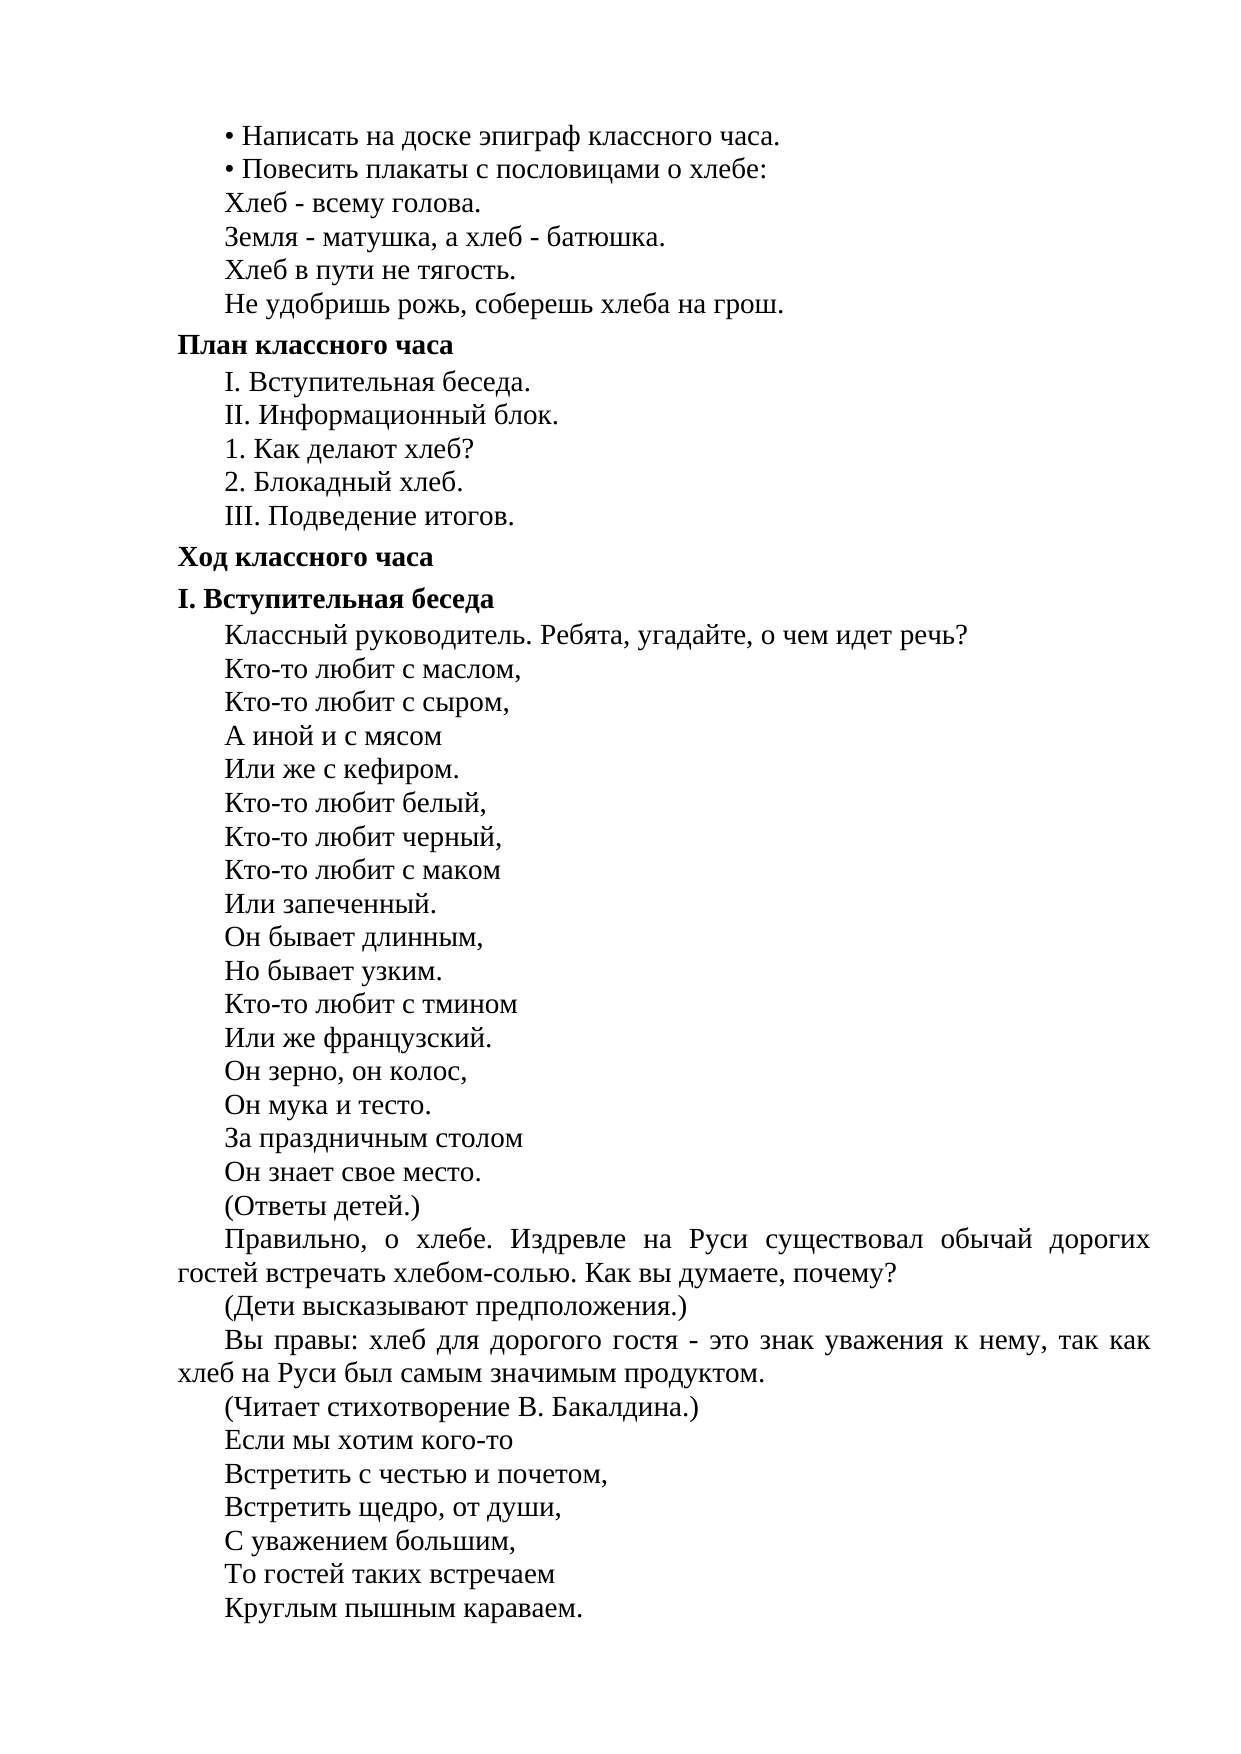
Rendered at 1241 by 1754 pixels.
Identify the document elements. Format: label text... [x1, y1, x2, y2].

text Земля - матушка, а хлеб - батюшка. [177, 219, 1152, 252]
text То гостей таких встречаем [177, 1557, 1152, 1590]
text II. Информационный блок. [177, 397, 1152, 431]
text Он знает свое место. [177, 1154, 1152, 1188]
text Встретить щедро, от души, [177, 1489, 1152, 1523]
text Кто-то любит с маслом, [177, 651, 1152, 684]
text Но бывает узким. [177, 953, 1152, 986]
text Он мука и тесто. [177, 1087, 1152, 1121]
text Не удобришь рожь, соберешь хлеба на грош. [177, 286, 1152, 319]
text Или же французский. [177, 1020, 1152, 1053]
text • Написать на доске эпиграф классного часа. [177, 118, 1152, 152]
text Правильно, о хлебе. Издревле на Руси существовал обычай дорогих гостей встречать хлебом-солью. Как вы думаете, почему? [177, 1221, 1152, 1288]
subtitle I. Вступительная беседа [177, 581, 1152, 614]
text (Ответы детей.) [177, 1188, 1152, 1221]
text Круглым пышным караваем. [177, 1590, 1152, 1624]
text • Повесить плакаты с пословицами о хлебе: [177, 152, 1152, 185]
text Хлеб в пути не тягость. [177, 252, 1152, 286]
text Он зерно, он колос, [177, 1053, 1152, 1087]
text Кто-то любит с сыром, [177, 684, 1152, 718]
text Вы правы: хлеб для дорогого гостя - это знак уважения к нему, так как хлеб на Руси был самым значимым продуктом. [177, 1322, 1152, 1389]
text III. Подведение итогов. [177, 498, 1152, 532]
subtitle Ход классного часа [177, 539, 1152, 573]
text Кто-то любит белый, [177, 785, 1152, 819]
text Хлеб - всему голова. [177, 185, 1152, 219]
text А иной и с мясом [177, 718, 1152, 752]
text Он бывает длинным, [177, 919, 1152, 953]
text За праздничным столом [177, 1121, 1152, 1154]
subtitle План классного часа [177, 327, 1152, 361]
text Классный руководитель. Ребята, угадайте, о чем идет речь? [177, 617, 1152, 651]
text Или же с кефиром. [177, 752, 1152, 785]
text I. Вступительная беседа. [177, 364, 1152, 397]
text (Дети высказывают предположения.) [177, 1288, 1152, 1322]
text Если мы хотим кого-то [177, 1422, 1152, 1456]
text Встретить с честью и почетом, [177, 1456, 1152, 1489]
text 1. Как делают хлеб? [177, 431, 1152, 464]
text Кто-то любит с маком [177, 852, 1152, 886]
text 2. Блокадный хлеб. [177, 464, 1152, 498]
text (Читает стихотворение В. Бакалдина.) [177, 1389, 1152, 1422]
text Или запеченный. [177, 886, 1152, 919]
text Кто-то любит черный, [177, 819, 1152, 852]
text Кто-то любит с тмином [177, 986, 1152, 1020]
text С уважением большим, [177, 1523, 1152, 1557]
